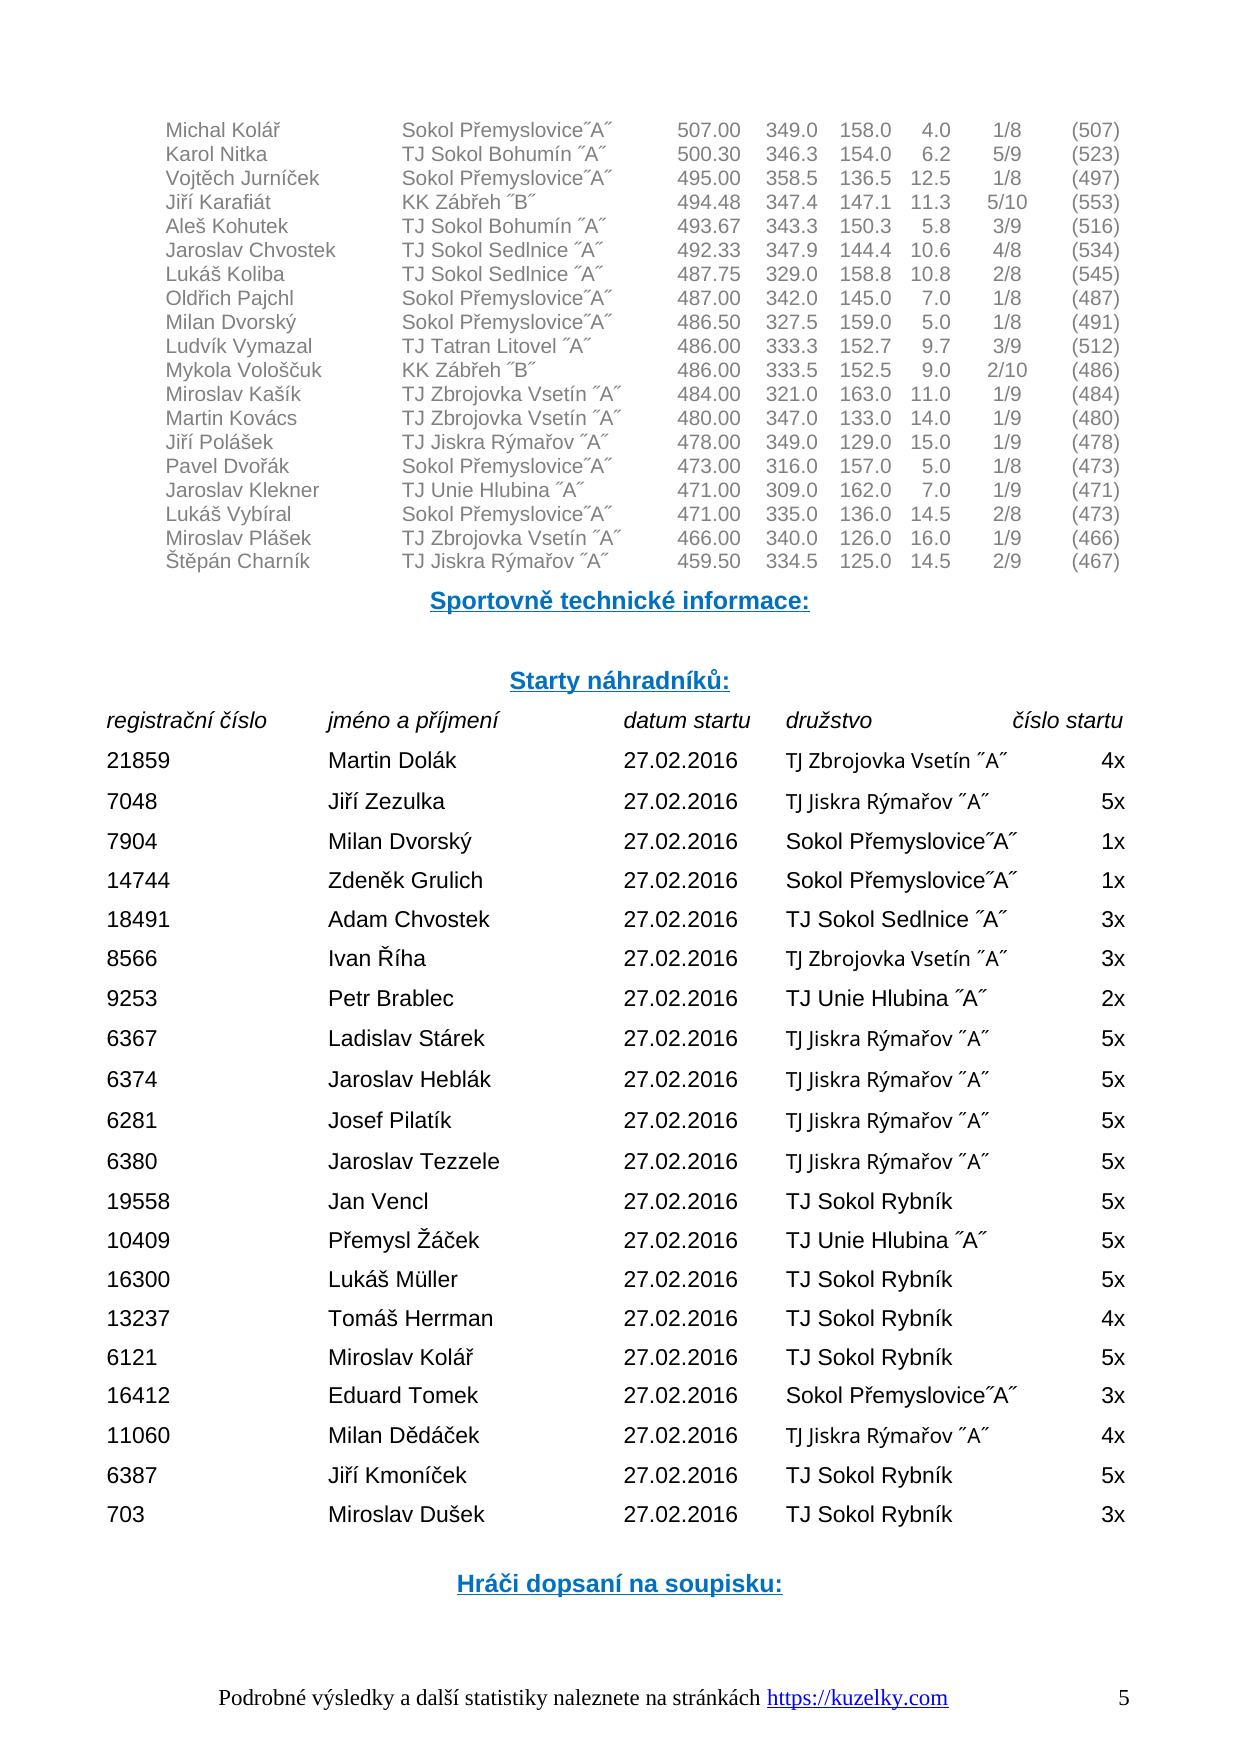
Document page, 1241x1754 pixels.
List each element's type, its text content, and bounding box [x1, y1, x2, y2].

text 8566 Ivan Říha 27.02.2016 TJ Zbrojovka Vsetín ˝A˝ 3x [106, 944, 1134, 973]
text 16412 Eduard Tomek 27.02.2016 Sokol Přemyslovice˝A˝ 3x [106, 1382, 1134, 1409]
text 6380 Jaroslav Tezzele 27.02.2016 TJ Jiskra Rýmařov ˝A˝ 5x [106, 1147, 1134, 1176]
text Starty náhradníků: [94, 666, 1145, 695]
text Mykola Vološčuk KK Zábřeh ˝B˝ 486.00 333.5 152.5 9.0 2/10 (486) [106, 358, 1134, 382]
text registrační číslo jméno a příjmení datum startu družstvo číslo startu [106, 707, 1134, 733]
text 6374 Jaroslav Heblák 27.02.2016 TJ Jiskra Rýmařov ˝A˝ 5x [106, 1065, 1134, 1094]
text 6387 Jiří Kmoníček 27.02.2016 TJ Sokol Rybník 5x [106, 1462, 1134, 1488]
text Lukáš Koliba TJ Sokol Sedlnice ˝A˝ 487.75 329.0 158.8 10.8 2/8 (545) [106, 262, 1134, 286]
text 7904 Milan Dvorský 27.02.2016 Sokol Přemyslovice˝A˝ 1x [106, 828, 1134, 854]
text 703 Miroslav Dušek 27.02.2016 TJ Sokol Rybník 3x [106, 1501, 1134, 1527]
text Milan Dvorský Sokol Přemyslovice˝A˝ 486.50 327.5 159.0 5.0 1/8 (491) [106, 310, 1134, 334]
text Miroslav Kašík TJ Zbrojovka Vsetín ˝A˝ 484.00 321.0 163.0 11.0 1/9 (484) [106, 382, 1134, 406]
text 11060 Milan Dědáček 27.02.2016 TJ Jiskra Rýmařov ˝A˝ 4x [106, 1421, 1134, 1449]
text Jiří Polášek TJ Jiskra Rýmařov ˝A˝ 478.00 349.0 129.0 15.0 1/9 (478) [106, 429, 1134, 453]
text Miroslav Plášek TJ Zbrojovka Vsetín ˝A˝ 466.00 340.0 126.0 16.0 1/9 (466) [106, 525, 1134, 549]
text Michal Kolář Sokol Přemyslovice˝A˝ 507.00 349.0 158.0 4.0 1/8 (507) [106, 118, 1134, 142]
text 9253 Petr Brablec 27.02.2016 TJ Unie Hlubina ˝A˝ 2x [106, 985, 1134, 1012]
text 16300 Lukáš Müller 27.02.2016 TJ Sokol Rybník 5x [106, 1266, 1134, 1292]
text Jaroslav Klekner TJ Unie Hlubina ˝A˝ 471.00 309.0 162.0 7.0 1/9 (471) [106, 477, 1134, 501]
text Lukáš Vybíral Sokol Přemyslovice˝A˝ 471.00 335.0 136.0 14.5 2/8 (473) [106, 501, 1134, 525]
text Sportovně technické informace: [94, 586, 1145, 614]
text 7048 Jiří Zezulka 27.02.2016 TJ Jiskra Rýmařov ˝A˝ 5x [106, 787, 1134, 815]
text Oldřich Pajchl Sokol Přemyslovice˝A˝ 487.00 342.0 145.0 7.0 1/8 (487) [106, 286, 1134, 310]
text Karol Nitka TJ Sokol Bohumín ˝A˝ 500.30 346.3 154.0 6.2 5/9 (523) [106, 142, 1134, 166]
text Štěpán Charník TJ Jiskra Rýmařov ˝A˝ 459.50 334.5 125.0 14.5 2/9 (467) [106, 549, 1134, 573]
text Hráči dopsaní na soupisku: [94, 1540, 1145, 1597]
text Jiří Karafiát KK Zábřeh ˝B˝ 494.48 347.4 147.1 11.3 5/10 (553) [106, 190, 1134, 214]
text Pavel Dvořák Sokol Přemyslovice˝A˝ 473.00 316.0 157.0 5.0 1/8 (473) [106, 453, 1134, 477]
text 6281 Josef Pilatík 27.02.2016 TJ Jiskra Rýmařov ˝A˝ 5x [106, 1106, 1134, 1134]
text 18491 Adam Chvostek 27.02.2016 TJ Sokol Sedlnice ˝A˝ 3x [106, 906, 1134, 932]
text 10409 Přemysl Žáček 27.02.2016 TJ Unie Hlubina ˝A˝ 5x [106, 1227, 1134, 1253]
text 19558 Jan Vencl 27.02.2016 TJ Sokol Rybník 5x [106, 1188, 1134, 1214]
text 21859 Martin Dolák 27.02.2016 TJ Zbrojovka Vsetín ˝A˝ 4x [106, 746, 1134, 774]
text Ludvík Vymazal TJ Tatran Litovel ˝A˝ 486.00 333.3 152.7 9.7 3/9 (512) [106, 334, 1134, 358]
text Martin Kovács TJ Zbrojovka Vsetín ˝A˝ 480.00 347.0 133.0 14.0 1/9 (480) [106, 406, 1134, 429]
text 13237 Tomáš Herrman 27.02.2016 TJ Sokol Rybník 4x [106, 1304, 1134, 1331]
text 14744 Zdeněk Grulich 27.02.2016 Sokol Přemyslovice˝A˝ 1x [106, 867, 1134, 893]
text 6367 Ladislav Stárek 27.02.2016 TJ Jiskra Rýmařov ˝A˝ 5x [106, 1024, 1134, 1053]
text 6121 Miroslav Kolář 27.02.2016 TJ Sokol Rybník 5x [106, 1343, 1134, 1370]
text Jaroslav Chvostek TJ Sokol Sedlnice ˝A˝ 492.33 347.9 144.4 10.6 4/8 (534) [106, 238, 1134, 262]
text Aleš Kohutek TJ Sokol Bohumín ˝A˝ 493.67 343.3 150.3 5.8 3/9 (516) [106, 214, 1134, 238]
text Vojtěch Jurníček Sokol Přemyslovice˝A˝ 495.00 358.5 136.5 12.5 1/8 (497) [106, 166, 1134, 190]
